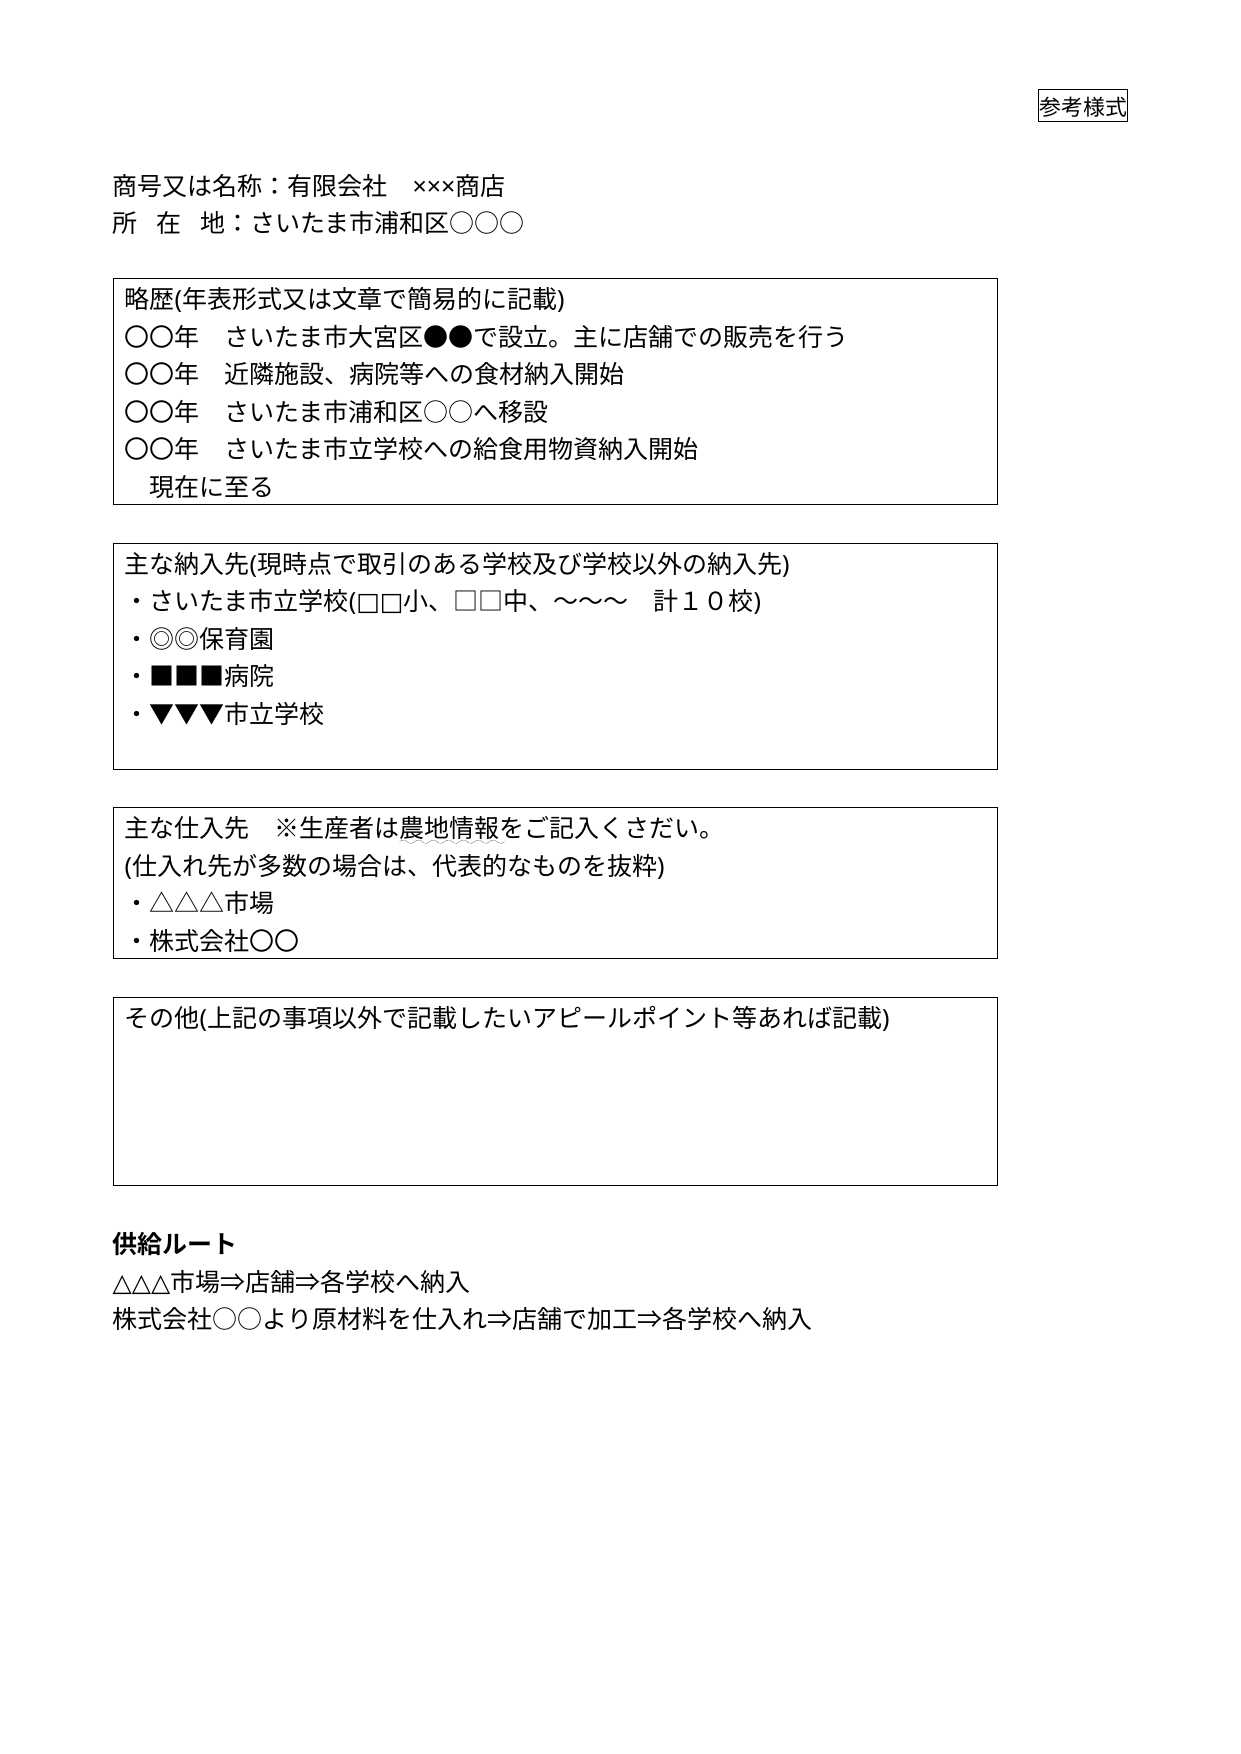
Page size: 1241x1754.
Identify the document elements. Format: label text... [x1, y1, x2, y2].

table_header 主な仕入先 ※生産者は農地情報をご記入くさだい。 (仕入れ先が多数の場合は、代表的なものを抜粋) ・△△△市場 ・株式会社〇〇 [114, 808, 997, 958]
text △△△市場⇒店舗⇒各学校へ納入 [112, 1261, 1128, 1299]
text 所在地：さいたま市浦和区○○○ [112, 203, 1128, 241]
table_header その他(上記の事項以外で記載したいアピールポイント等あれば記載) [114, 998, 997, 1185]
text 商号又は名称：有限会社 ×××商店 [112, 166, 1128, 203]
text 株式会社○○より原材料を仕入れ⇒店舗で加工⇒各学校へ納入 [112, 1299, 1128, 1336]
table_header 主な納入先(現時点で取引のある学校及び学校以外の納入先) ・さいたま市立学校(□□小、□□中、～～～ 計１０校) ・◎◎保育園 ・■■■病院 ・▼▼▼市立学校 [114, 544, 997, 769]
table_header 略歴(年表形式又は文章で簡易的に記載) 〇〇年 さいたま市大宮区●●で設立。主に店舗での販売を行う 〇〇年 近隣施設、病院等への食材納入開始 〇〇年 さいたま市浦和区○○へ移設 〇〇年 さいたま市立学校への給食用物資納入開始 現在に至る [114, 279, 997, 504]
text 供給ルート [112, 1224, 1128, 1261]
